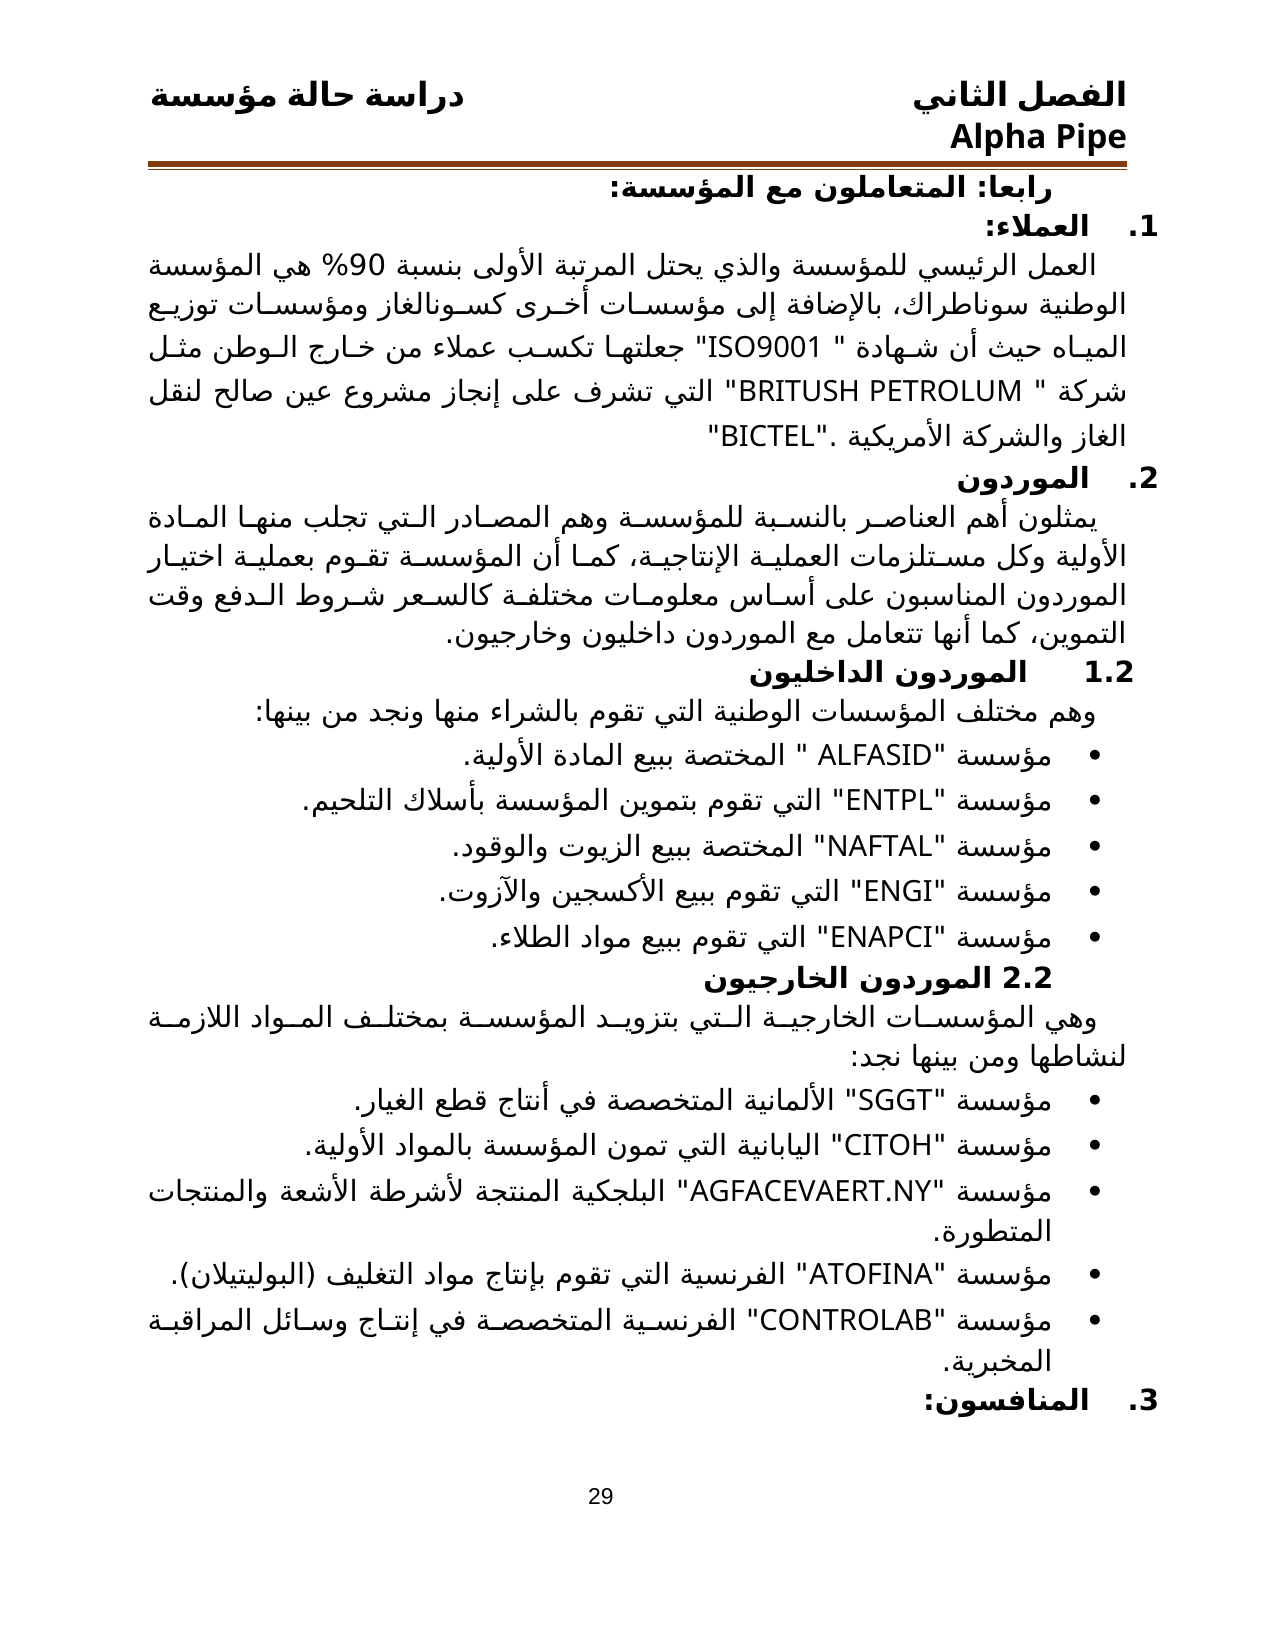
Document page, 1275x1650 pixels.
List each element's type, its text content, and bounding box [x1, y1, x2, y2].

list مؤسسة "NAFTAL" المختصة ببيع الزيوت والوقود. [933, 825, 1090, 865]
list مؤسسة "CONTROLAB" الفرنسية المتخصصة في إنتاج وسائل المراقبة المخبرية. [148, 1299, 1090, 1378]
list الموردون الداخليون [148, 656, 1083, 690]
list مؤسسة "NAFTAL" المختصة ببيع الزيوت والوقود. [148, 825, 827, 865]
list مؤسسة "ENGI" التي تقوم ببيع الأكسجين والآزوت. [148, 871, 1090, 910]
list المنافسون: [148, 1383, 1127, 1417]
text رابعا: المتعاملون مع المؤسسة: [148, 170, 1127, 204]
list العملاء: [148, 209, 1127, 243]
list مؤسسة "SGGT" الألمانية المتخصصة في أنتاج قطع الغيار. [148, 1079, 1090, 1118]
list مؤسسة "ALFASID " المختصة ببيع المادة الأولية. [148, 734, 1090, 773]
list مؤسسة "AGFACEVAERT.NY" البلجكية المنتجة لأشرطة الأشعة والمنتجات المتطورة. [148, 1170, 1090, 1249]
text العمل الرئيسي للمؤسسة والذي يحتل المرتبة الأولى بنسبة 90% هي المؤسسة الوطنية سوناطراك، بالإضافة إلى مؤسسات أخرى كسونالغاز ومؤسسات توزيع المياه حيث أن شهادة " ISO9001" جعلتها تكسب عملاء من خارج الوطن مثل شركة " BRITUSH PETROLUM" التي تشرف على إنجاز مشروع عين صالح لنقل الغاز والشركة الأمريكية ."BICTEL" [148, 248, 1127, 455]
list الموردون [148, 461, 1127, 495]
text وهم مختلف المؤسسات الوطنية التي تقوم بالشراء منها ونجد من بينها: [148, 695, 1127, 729]
text يمثلون أهم العناصر بالنسبة للمؤسسة وهم المصادر التي تجلب منها المادة الأولية وكل مستلزمات العملية الإنتاجية، كما أن المؤسسة تقوم بعملية اختيار الموردون المناسبون على أساس معلومات مختلفة كالسعر شروط الدفع وقت التموين، كما أنها تتعامل مع الموردون داخليون وخارجيون. [148, 500, 1127, 651]
text وهي المؤسسات الخارجية التي بتزويد المؤسسة بمختلف المواد اللازمة لنشاطها ومن بينها نجد: [148, 1001, 1127, 1074]
text 2.2 الموردون الخارجيون [148, 962, 1127, 996]
list مؤسسة "ENTPL" التي تقوم بتموين المؤسسة بأسلاك التلحيم. [148, 779, 1090, 819]
list مؤسسة "ATOFINA" الفرنسية التي تقوم بإنتاج مواد التغليف (البوليتيلان). [148, 1254, 1090, 1293]
list مؤسسة "CITOH" اليابانية التي تمون المؤسسة بالمواد الأولية. [148, 1124, 1090, 1164]
list مؤسسة "ENAPCI" التي تقوم ببيع مواد الطلاء. [148, 916, 1090, 956]
